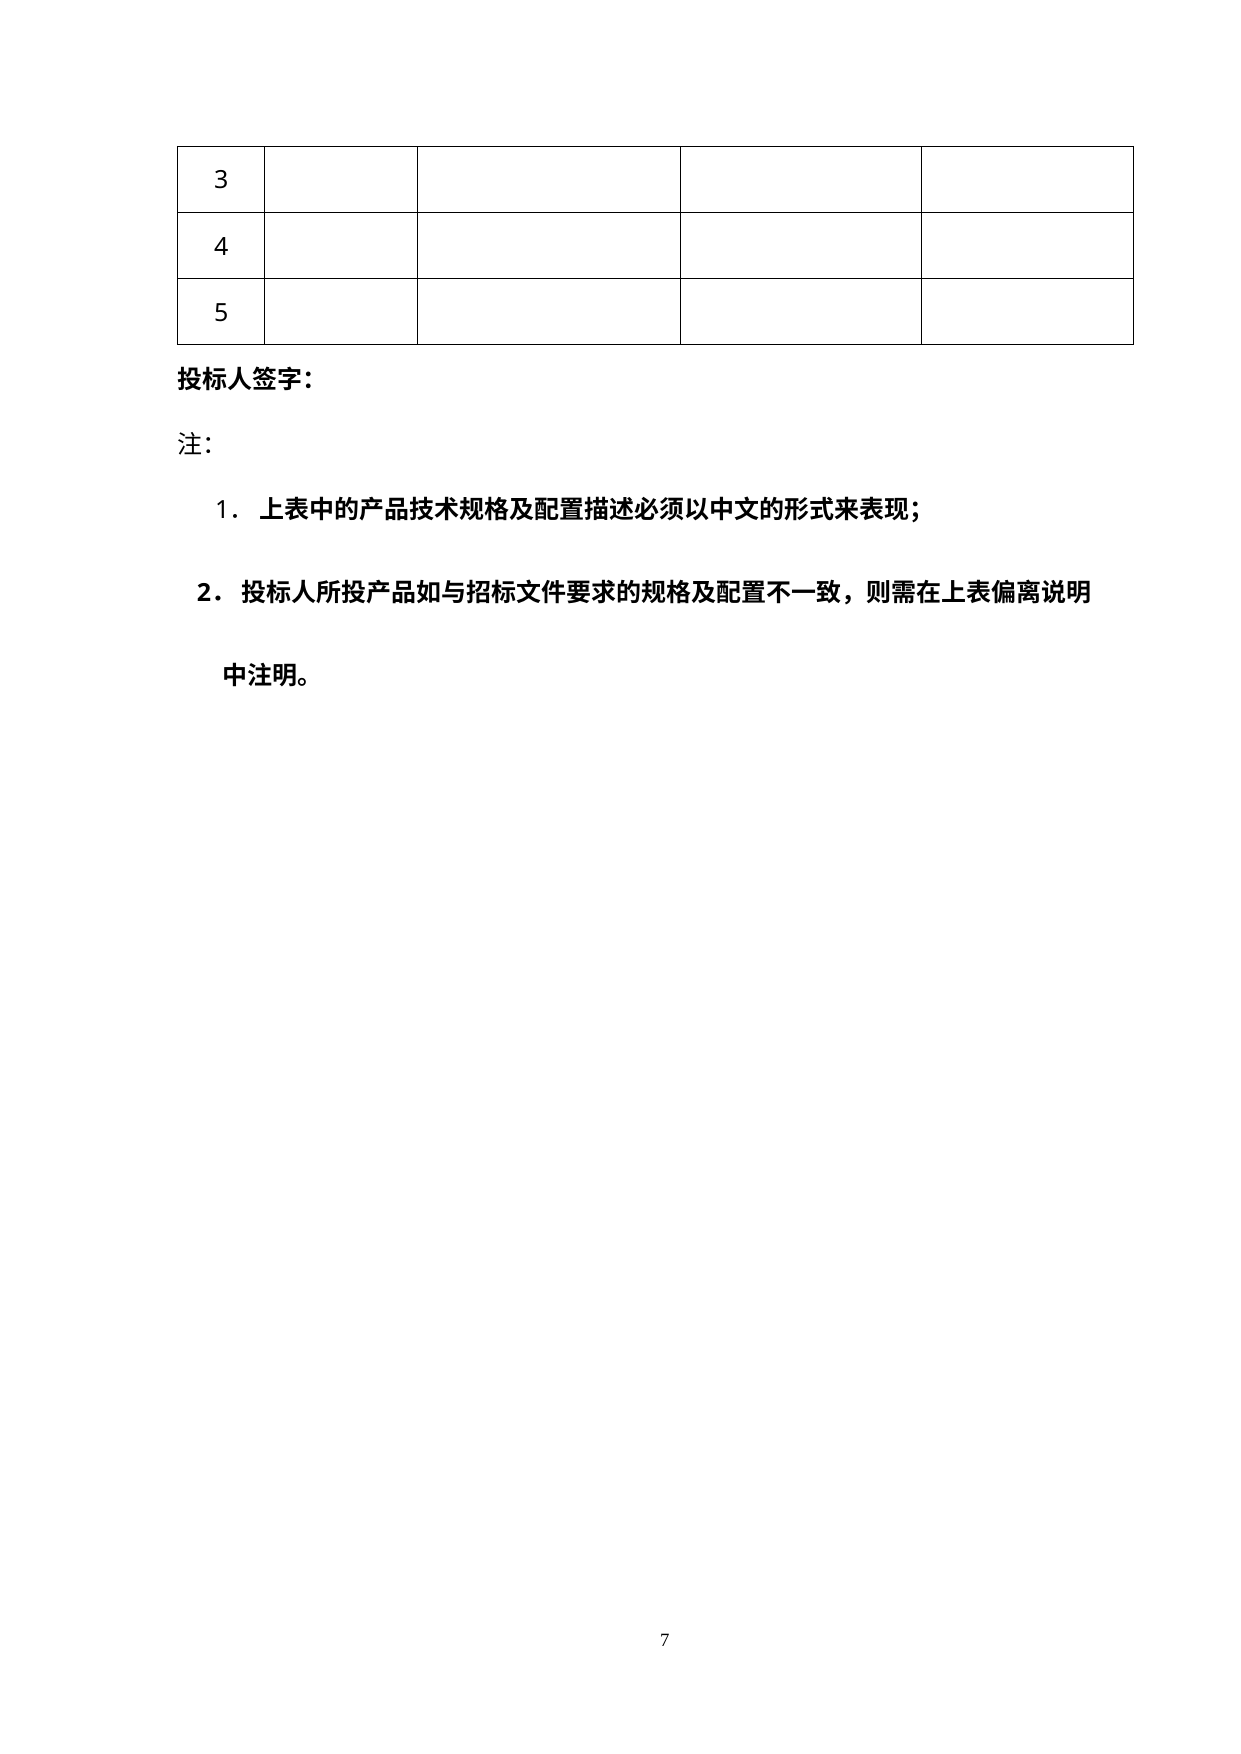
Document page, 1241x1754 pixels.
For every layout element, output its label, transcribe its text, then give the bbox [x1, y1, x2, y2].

table_cell [418, 147, 680, 212]
table_cell 5 [178, 279, 264, 344]
table_cell 4 [178, 213, 264, 278]
table_cell [265, 279, 417, 344]
text 1． 上表中的产品技术规格及配置描述必须以中文的形式来表现； [177, 475, 1152, 540]
table_cell [922, 147, 1133, 212]
table_cell 3 [178, 147, 264, 212]
table_cell [681, 213, 921, 278]
text 2． 投标人所投产品如与招标文件要求的规格及配置不一致，则需在上表偏离说明 [177, 558, 1152, 623]
table_cell [922, 279, 1133, 344]
text 中注明。 [177, 641, 1152, 706]
table_cell [265, 147, 417, 212]
table_cell [681, 147, 921, 212]
table_cell [922, 213, 1133, 278]
table_cell [681, 279, 921, 344]
table_cell [418, 279, 680, 344]
table_cell [418, 213, 680, 278]
table_cell [265, 213, 417, 278]
text 注： [177, 410, 1152, 475]
text 投标人签字： [177, 345, 1152, 410]
